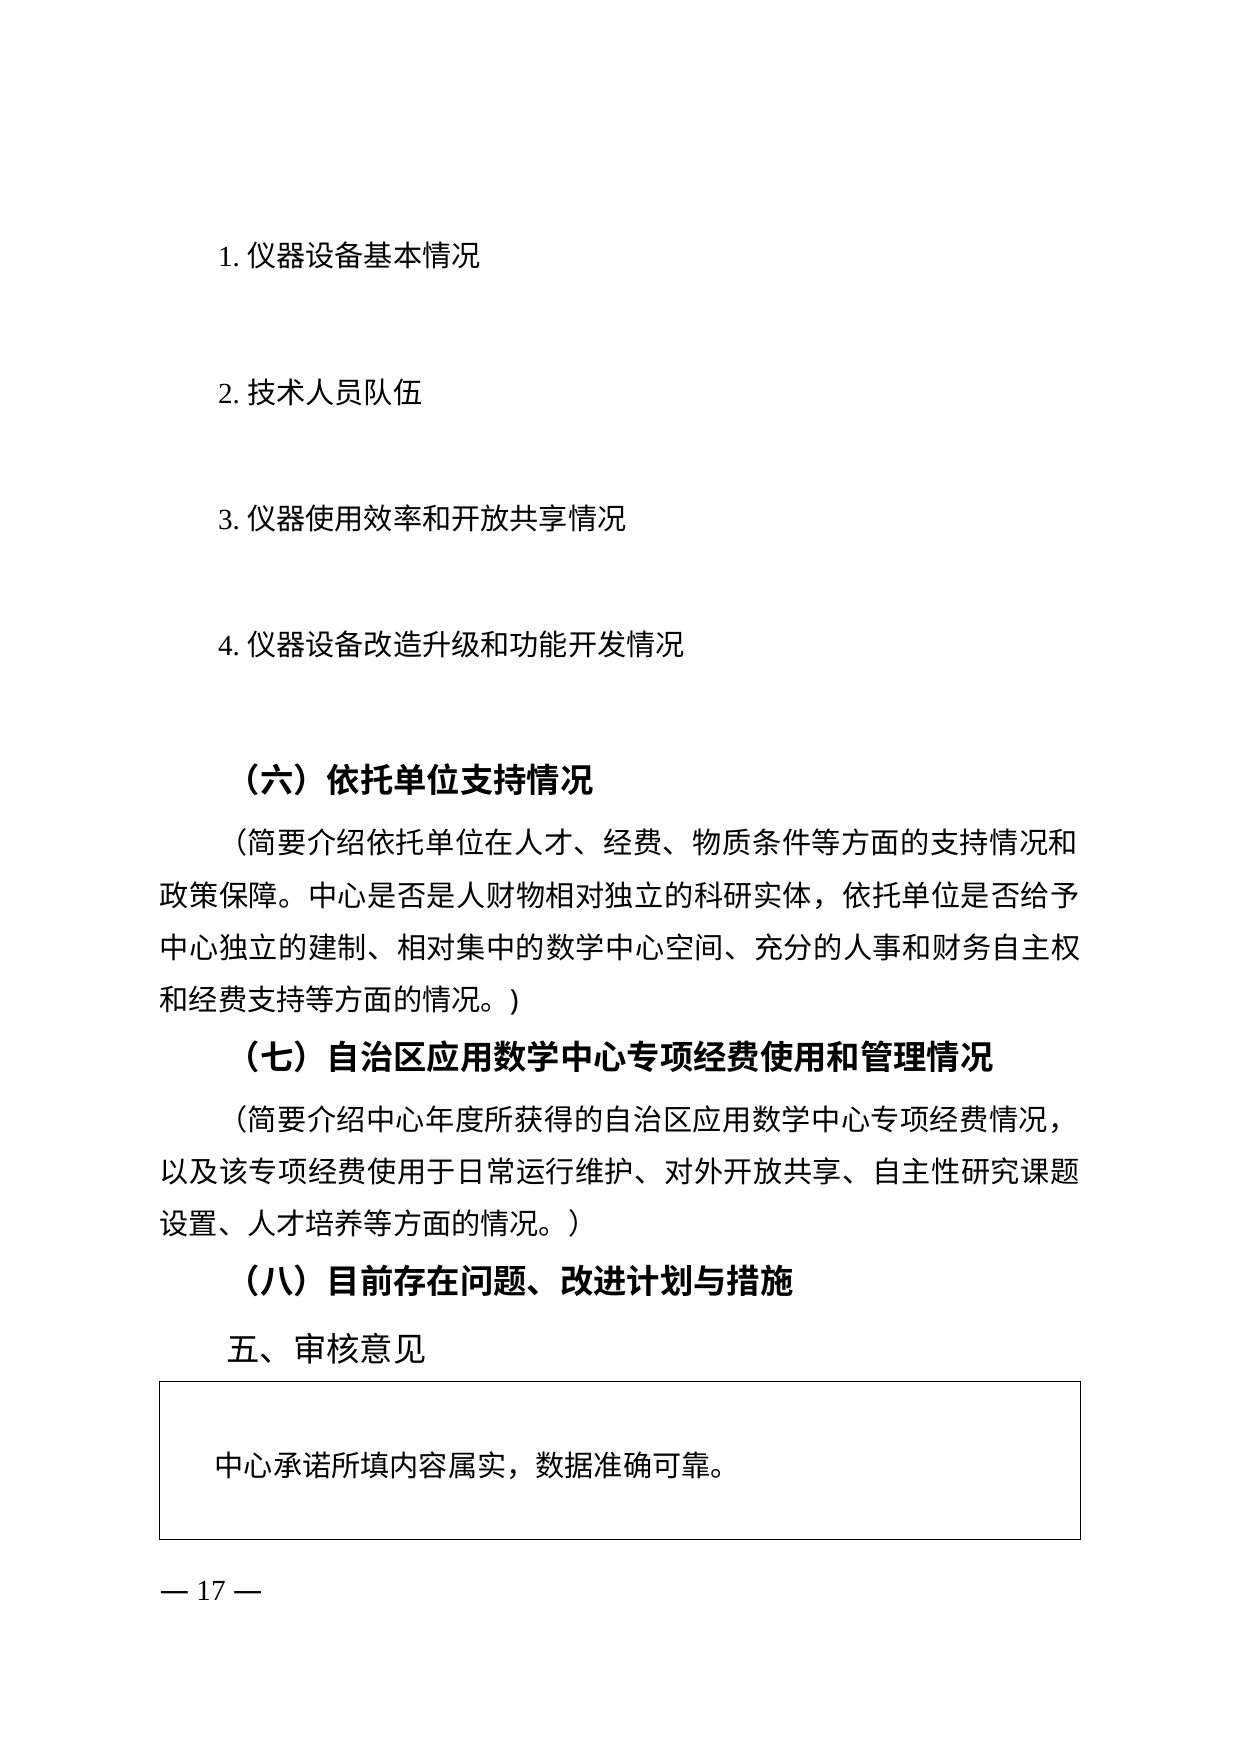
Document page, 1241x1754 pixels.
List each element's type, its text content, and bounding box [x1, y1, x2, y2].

text 4. 仪器设备改造升级和功能开发情况 [159, 618, 1081, 664]
text （简要介绍依托单位在人才、经费、物质条件等方面的支持情况和政策保障。中心是否是人财物相对独立的科研实体，依托单位是否给予中心独立的建制、相对集中的数学中心空间、充分的人事和财务自主权和经费支持等方面的情况。) [159, 812, 1081, 1021]
text （简要介绍中心年度所获得的自治区应用数学中心专项经费情况，以及该专项经费使用于日常运行维护、对外开放共享、自主性研究课题设置、人才培养等方面的情况。） [159, 1089, 1081, 1245]
text 1. 仪器设备基本情况 [159, 229, 1081, 275]
text （七）自治区应用数学中心专项经费使用和管理情况 [159, 1021, 1081, 1089]
text 2. 技术人员队伍 [159, 367, 1081, 413]
text （八）目前存在问题、改进计划与措施 [159, 1245, 1081, 1313]
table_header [160, 1382, 1080, 1538]
title 五、审核意见 [159, 1313, 1081, 1381]
text （六）依托单位支持情况 [159, 744, 1081, 812]
text 3. 仪器使用效率和开放共享情况 [159, 493, 1081, 538]
